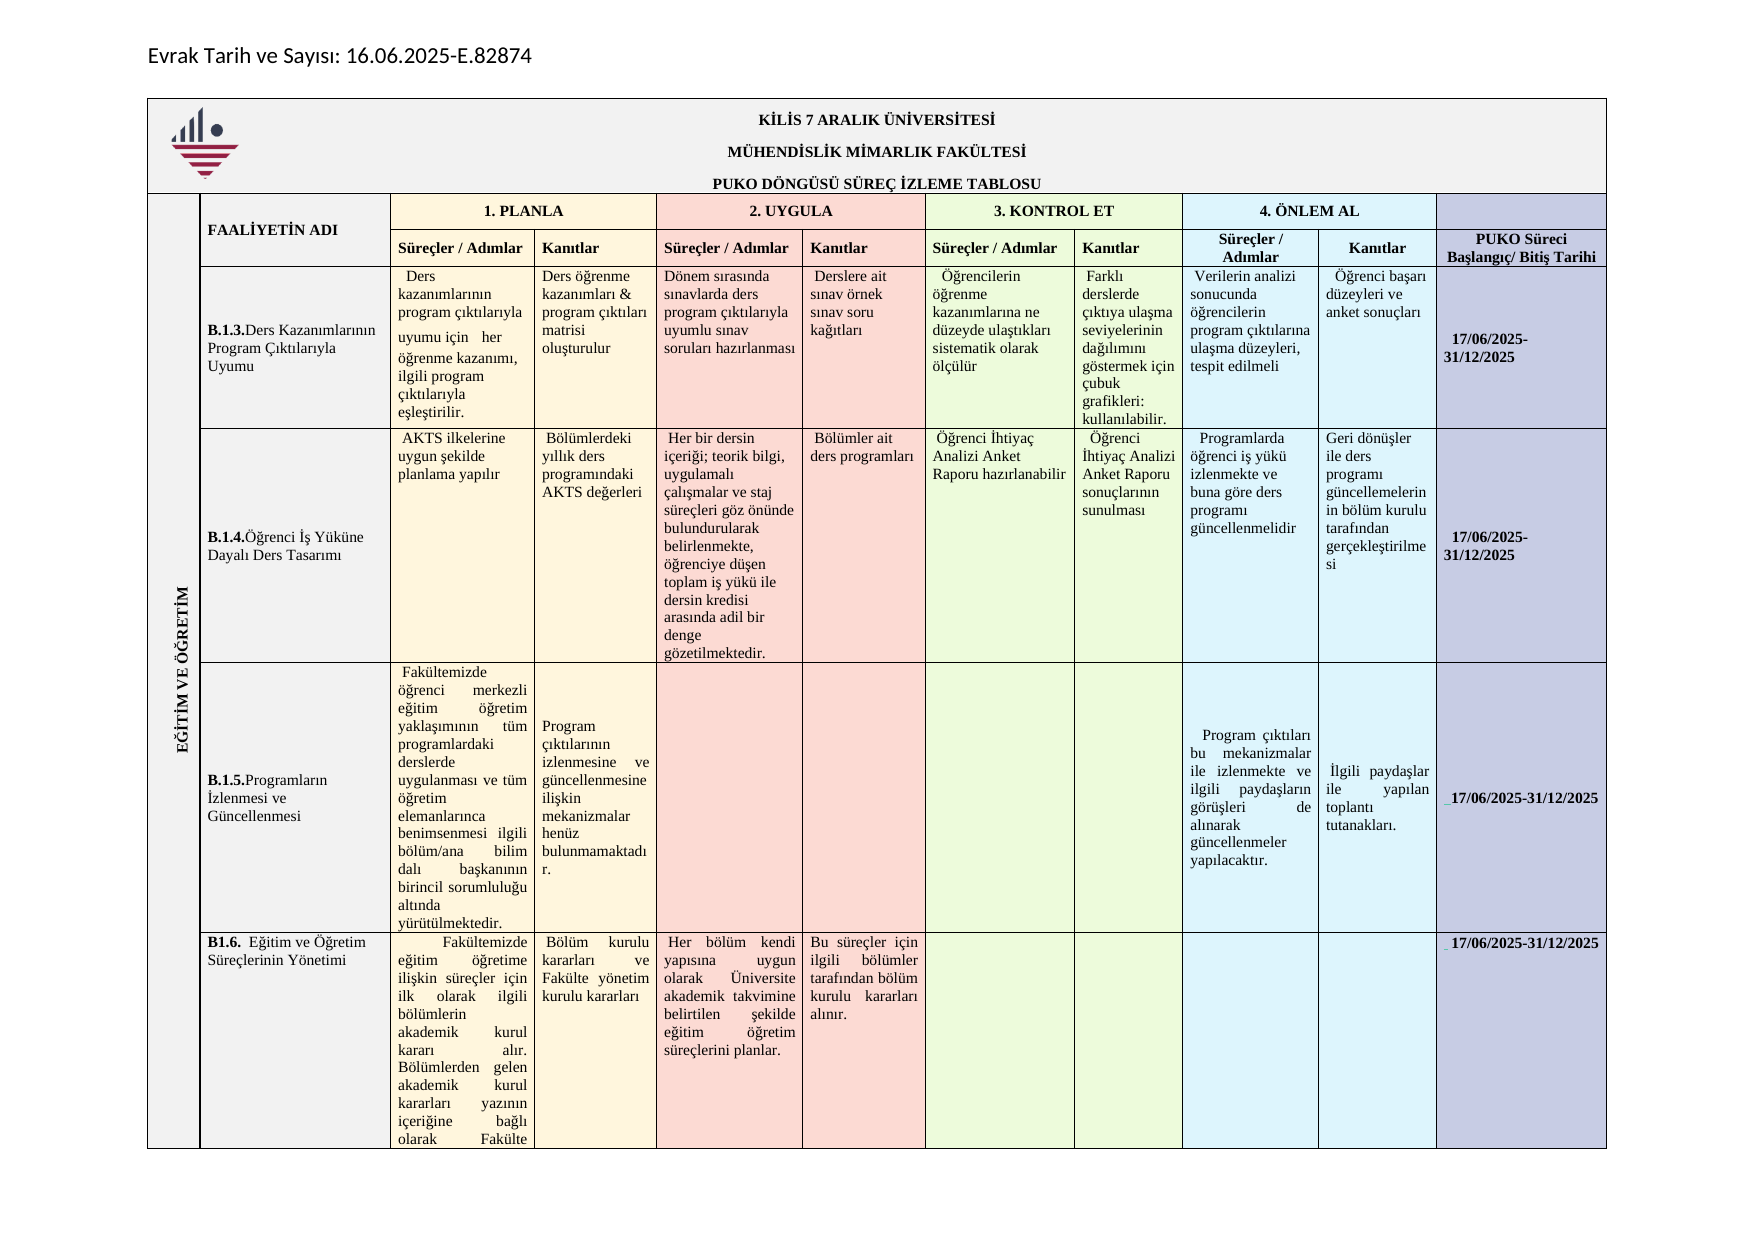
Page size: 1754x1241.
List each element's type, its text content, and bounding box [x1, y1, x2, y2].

table_cell [1075, 933, 1182, 1148]
table_cell Verilerin analizi sonucunda öğrencilerin program çıktılarına ulaşma düzeyleri, tespit edilmeli [1183, 267, 1318, 428]
table_cell [1183, 933, 1318, 1148]
table_cell 4. ÖNLEM AL [1183, 194, 1436, 229]
table_cell AKTS ilkelerine uygun şekilde planlama yapılır [391, 429, 534, 662]
table_cell Fakültemizde öğrenci merkezli eğitim öğretim yaklaşımının tüm programlardaki derslerde uygulanması ve tüm öğretim elemanlarınca benimsenmesi ilgili bölüm/ana bilim dalı başkanının birincil sorumluluğu altında yürütülmektedir. [391, 663, 534, 932]
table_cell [391, 933, 534, 1148]
table_cell B.1.4.Öğrenci İş Yüküne Dayalı Ders Tasarımı [201, 429, 390, 662]
table_cell [1319, 933, 1436, 1148]
table_cell Süreçler / Adımlar [657, 230, 802, 266]
table_cell Öğrencilerin öğrenme kazanımlarına ne düzeyde ulaştıkları sistematik olarak ölçülür [926, 267, 1074, 428]
table_cell [926, 933, 1074, 1148]
table_cell FAALİYETİN ADI [201, 194, 390, 266]
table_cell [1437, 933, 1606, 1148]
table_cell 3. KONTROL ET [926, 194, 1182, 229]
table_cell 17/06/2025-31/12/2025 [1437, 663, 1606, 932]
table_cell [803, 663, 925, 932]
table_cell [535, 933, 656, 1148]
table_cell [657, 933, 802, 1148]
table_cell Geri dönüşler ile ders programı güncellemelerinin bölüm kurulu tarafından gerçekleştirilmesi [1319, 429, 1436, 662]
table_cell Öğrenci İhtiyaç Analizi Anket Raporu hazırlanabilir [926, 429, 1074, 662]
table_cell PUKO Süreci Başlangıç/ Bitiş Tarihi [1437, 230, 1606, 266]
table_cell [657, 663, 802, 932]
table_cell [926, 663, 1074, 932]
table_cell B.1.5.Programların İzlenmesi ve Güncellenmesi [201, 663, 390, 932]
table_cell Süreçler / Adımlar [926, 230, 1074, 266]
table_cell Kanıtlar [803, 230, 925, 266]
table_cell Kanıtlar [1319, 230, 1436, 266]
table_cell Programlarda öğrenci iş yükü izlenmekte ve buna göre ders programı güncellenmelidir [1183, 429, 1318, 662]
table_cell 1. PLANLA [391, 194, 656, 229]
table_cell [1075, 663, 1182, 932]
table_cell Süreçler / Adımlar [391, 230, 534, 266]
table_cell Ders kazanımlarının program çıktılarıyla uyumu için her öğrenme kazanımı, ilgili program çıktılarıyla eşleştirilir. [391, 267, 534, 428]
picture [171, 107, 239, 179]
table_header KİLİS 7 ARALIK ÜNİVERSİTESİ MÜHENDİSLİK MİMARLIK FAKÜLTESİ PUKO DÖNGÜSÜ SÜREÇ İZLEME TABLOSU [148, 99, 1606, 192]
table_cell 17/06/2025-31/12/2025 [1437, 267, 1606, 428]
table_cell Süreçler / Adımlar [1183, 230, 1318, 266]
table_cell EĞİTİM VE ÖĞRETİM [148, 194, 199, 1148]
table_cell 17/06/2025-31/12/2025 [1437, 429, 1606, 662]
table_cell 2. UYGULA [657, 194, 925, 229]
table_cell Kanıtlar [1075, 230, 1182, 266]
table_cell Farklı derslerde çıktıya ulaşma seviyelerinin dağılımını göstermek için çubuk grafikleri: kullanılabilir. [1075, 267, 1182, 428]
table_cell Dönem sırasında sınavlarda ders program çıktılarıyla uyumlu sınav soruları hazırlanması [657, 267, 802, 428]
table_cell Her bir dersin içeriği; teorik bilgi, uygulamalı çalışmalar ve staj süreçleri göz önünde bulundurularak belirlenmekte, öğrenciye düşen toplam iş yükü ile dersin kredisi arasında adil bir denge gözetilmektedir. [657, 429, 802, 662]
table_cell Öğrenci İhtiyaç Analizi Anket Raporu sonuçlarının sunulması [1075, 429, 1182, 662]
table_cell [201, 933, 390, 1148]
table_cell Bölümler ait ders programları [803, 429, 925, 662]
table_cell Derslere ait sınav örnek sınav soru kağıtları [803, 267, 925, 428]
table_cell B.1.3.Ders Kazanımlarının Program Çıktılarıyla Uyumu [201, 267, 390, 428]
table_cell Program çıktılarının izlenmesine ve güncellenmesine ilişkin mekanizmalar henüz bulunmamaktadır. [535, 663, 656, 932]
table_cell [1437, 194, 1606, 229]
table_cell Bölümlerdeki yıllık ders programındaki AKTS değerleri [535, 429, 656, 662]
table_cell Ders öğrenme kazanımları & program çıktıları matrisi oluşturulur [535, 267, 656, 428]
table_cell Kanıtlar [535, 230, 656, 266]
table_cell İlgili paydaşlar ile yapılan toplantı tutanakları. [1319, 663, 1436, 932]
table_cell Öğrenci başarı düzeyleri ve anket sonuçları [1319, 267, 1436, 428]
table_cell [803, 933, 925, 1148]
table_cell Program çıktıları bu mekanizmalar ile izlenmekte ve ilgili paydaşların görüşleri de alınarak güncellenmeler yapılacaktır. [1183, 663, 1318, 932]
